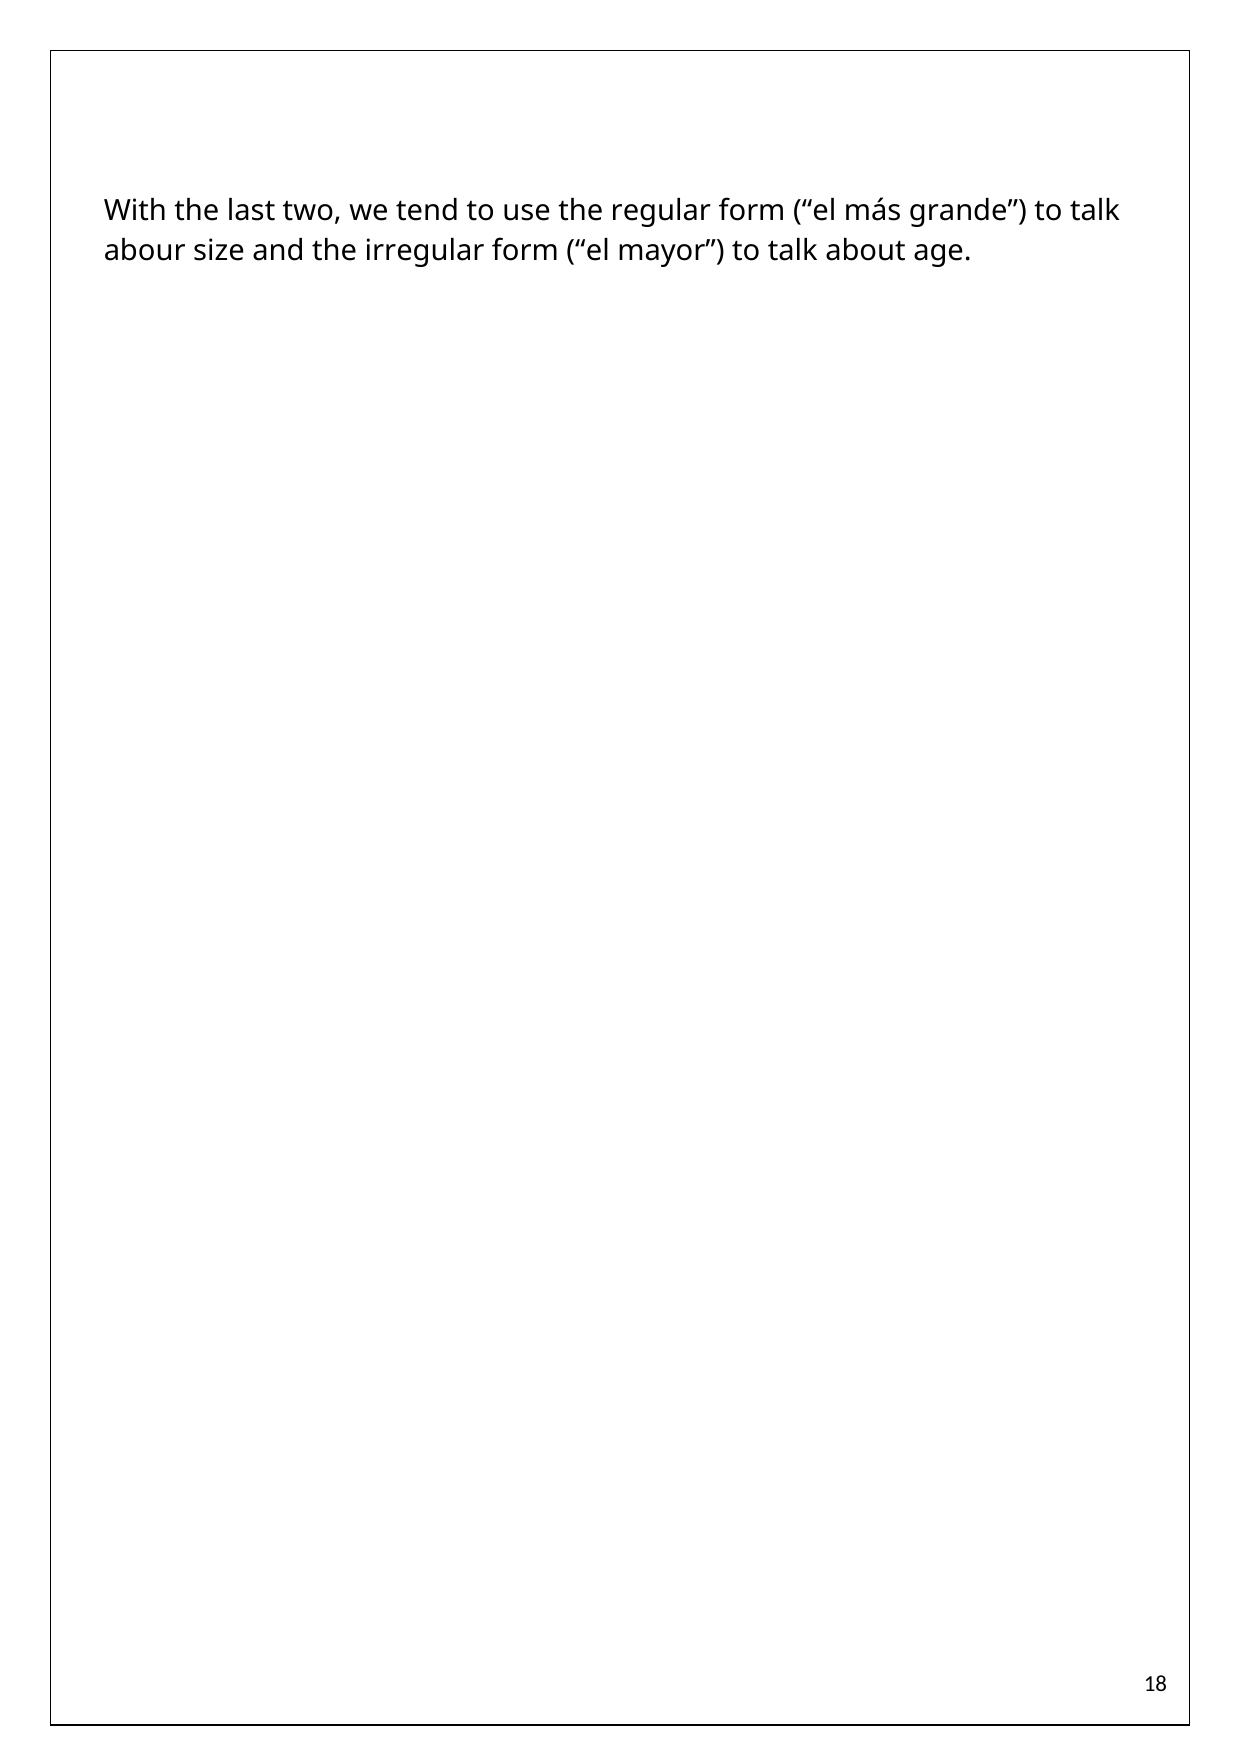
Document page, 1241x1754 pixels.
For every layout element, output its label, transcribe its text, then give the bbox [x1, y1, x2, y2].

text With the last two, we tend to use the regular form (“el más grande”) to talk abour size and the irregular form (“el mayor”) to talk about age. [103, 190, 1167, 269]
